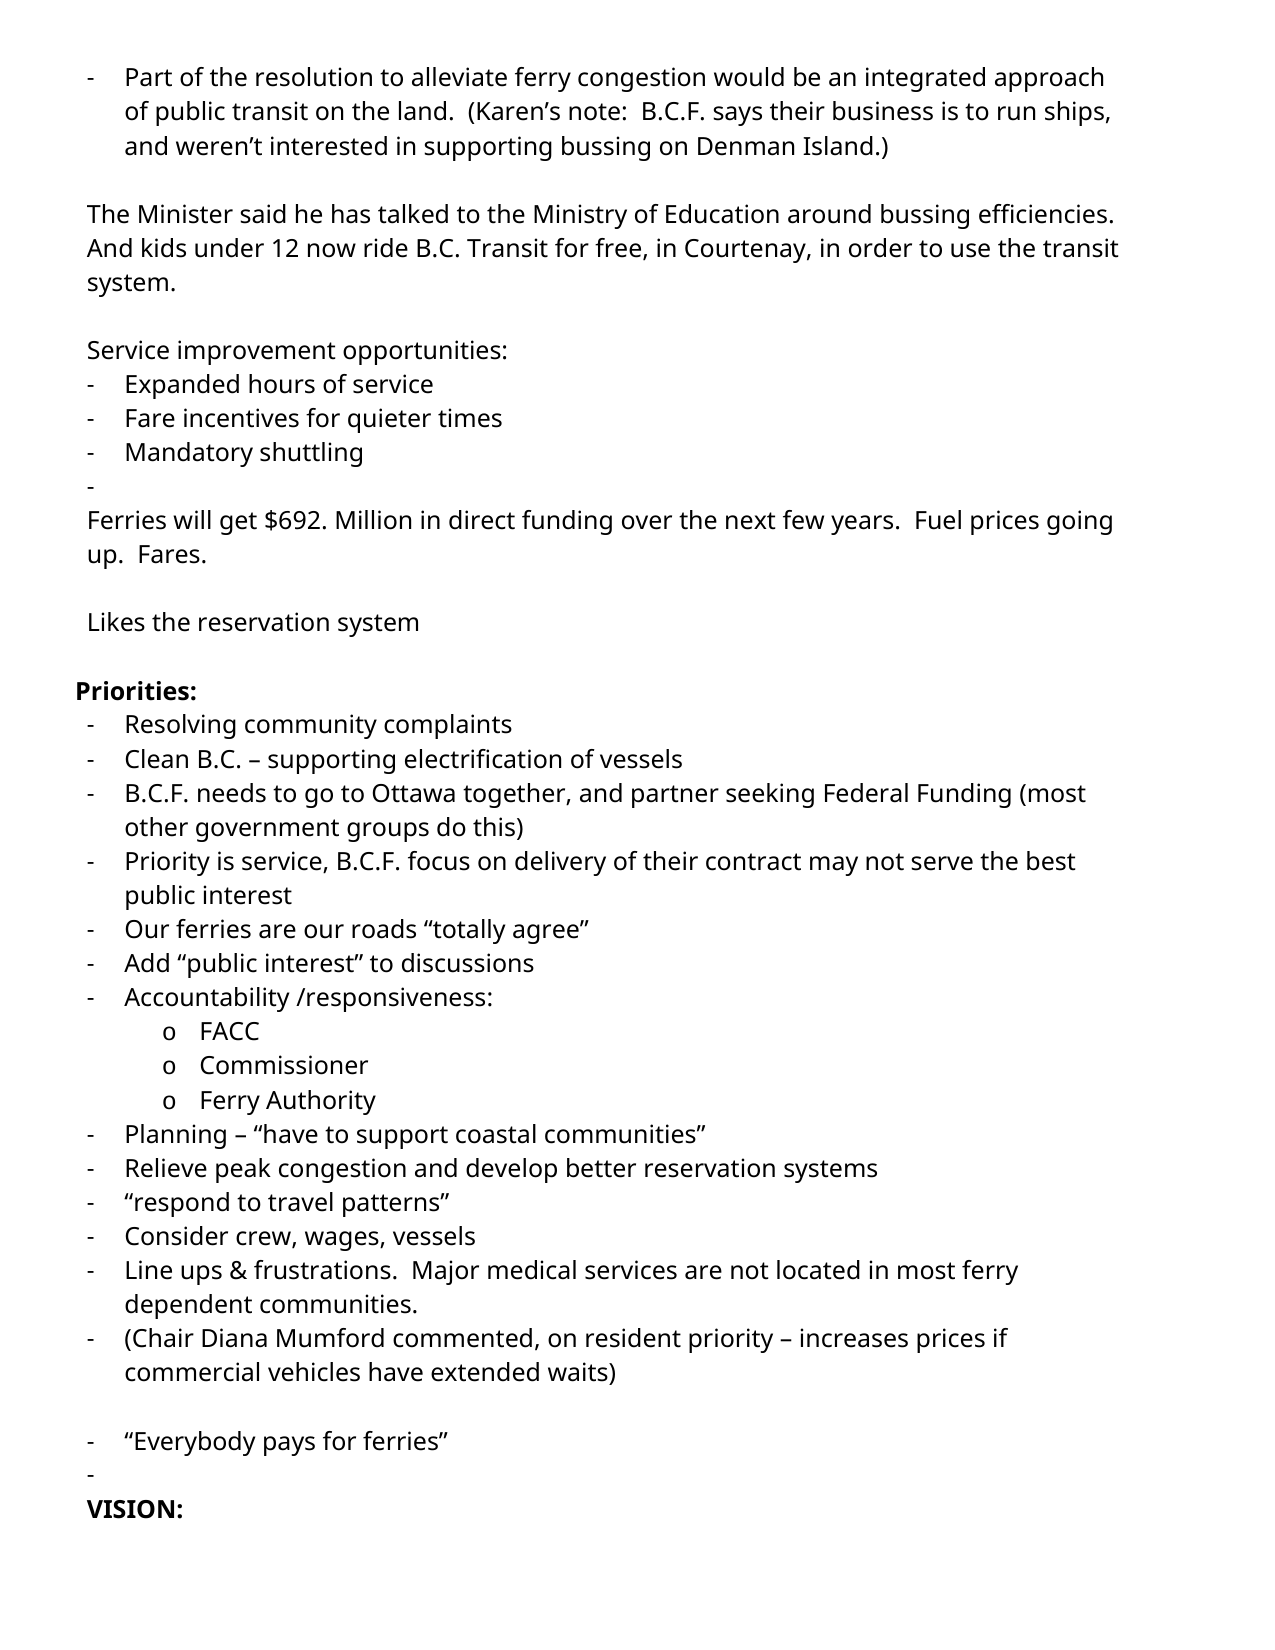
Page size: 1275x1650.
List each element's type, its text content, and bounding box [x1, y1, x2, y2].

text VISION: [87, 1491, 1123, 1525]
list Resolving community complaints [87, 707, 1123, 741]
list Fare incentives for quieter times [87, 401, 1123, 435]
text Priorities: [75, 673, 1123, 707]
list Relieve peak congestion and develop better reservation systems [87, 1151, 1123, 1185]
list “Everybody pays for ferries” [87, 1423, 1123, 1457]
text Service improvement opportunities: [87, 332, 1123, 367]
list FACC [162, 1014, 1123, 1048]
list Add “public interest” to discussions [87, 946, 1123, 980]
list Ferry Authority [162, 1082, 1123, 1117]
list Priority is service, B.C.F. focus on delivery of their contract may not serve the best public interest [87, 843, 1123, 912]
list “respond to travel patterns” [87, 1185, 1123, 1219]
text Likes the reservation system [87, 605, 1123, 639]
text Ferries will get $692. Million in direct funding over the next few years. Fuel prices going up. Fares. [87, 503, 1123, 571]
list Expanded hours of service [87, 367, 1123, 401]
list Mandatory shuttling [87, 435, 1123, 469]
list Line ups & frustrations. Major medical services are not located in most ferry dependent communities. [87, 1253, 1123, 1321]
list B.C.F. needs to go to Ottawa together, and partner seeking Federal Funding (most other government groups do this) [87, 775, 1123, 843]
list Part of the resolution to alleviate ferry congestion would be an integrated approach of public transit on the land. (Karen’s note: B.C.F. says their business is to run ships, and weren’t interested in supporting bussing on Denman Island.) [87, 60, 1123, 162]
list (Chair Diana Mumford commented, on resident priority – increases prices if commercial vehicles have extended waits) [87, 1321, 1123, 1389]
list Commissioner [162, 1048, 1123, 1082]
text The Minister said he has talked to the Ministry of Education around bussing efficiencies. And kids under 12 now ride B.C. Transit for free, in Courtenay, in order to use the transit system. [87, 196, 1123, 298]
list Planning – “have to support coastal communities” [87, 1117, 1123, 1151]
list Consider crew, wages, vessels [87, 1219, 1123, 1253]
list Clean B.C. – supporting electrification of vessels [87, 741, 1123, 775]
list Our ferries are our roads “totally agree” [87, 912, 1123, 946]
list Accountability /responsiveness: [87, 980, 1123, 1014]
